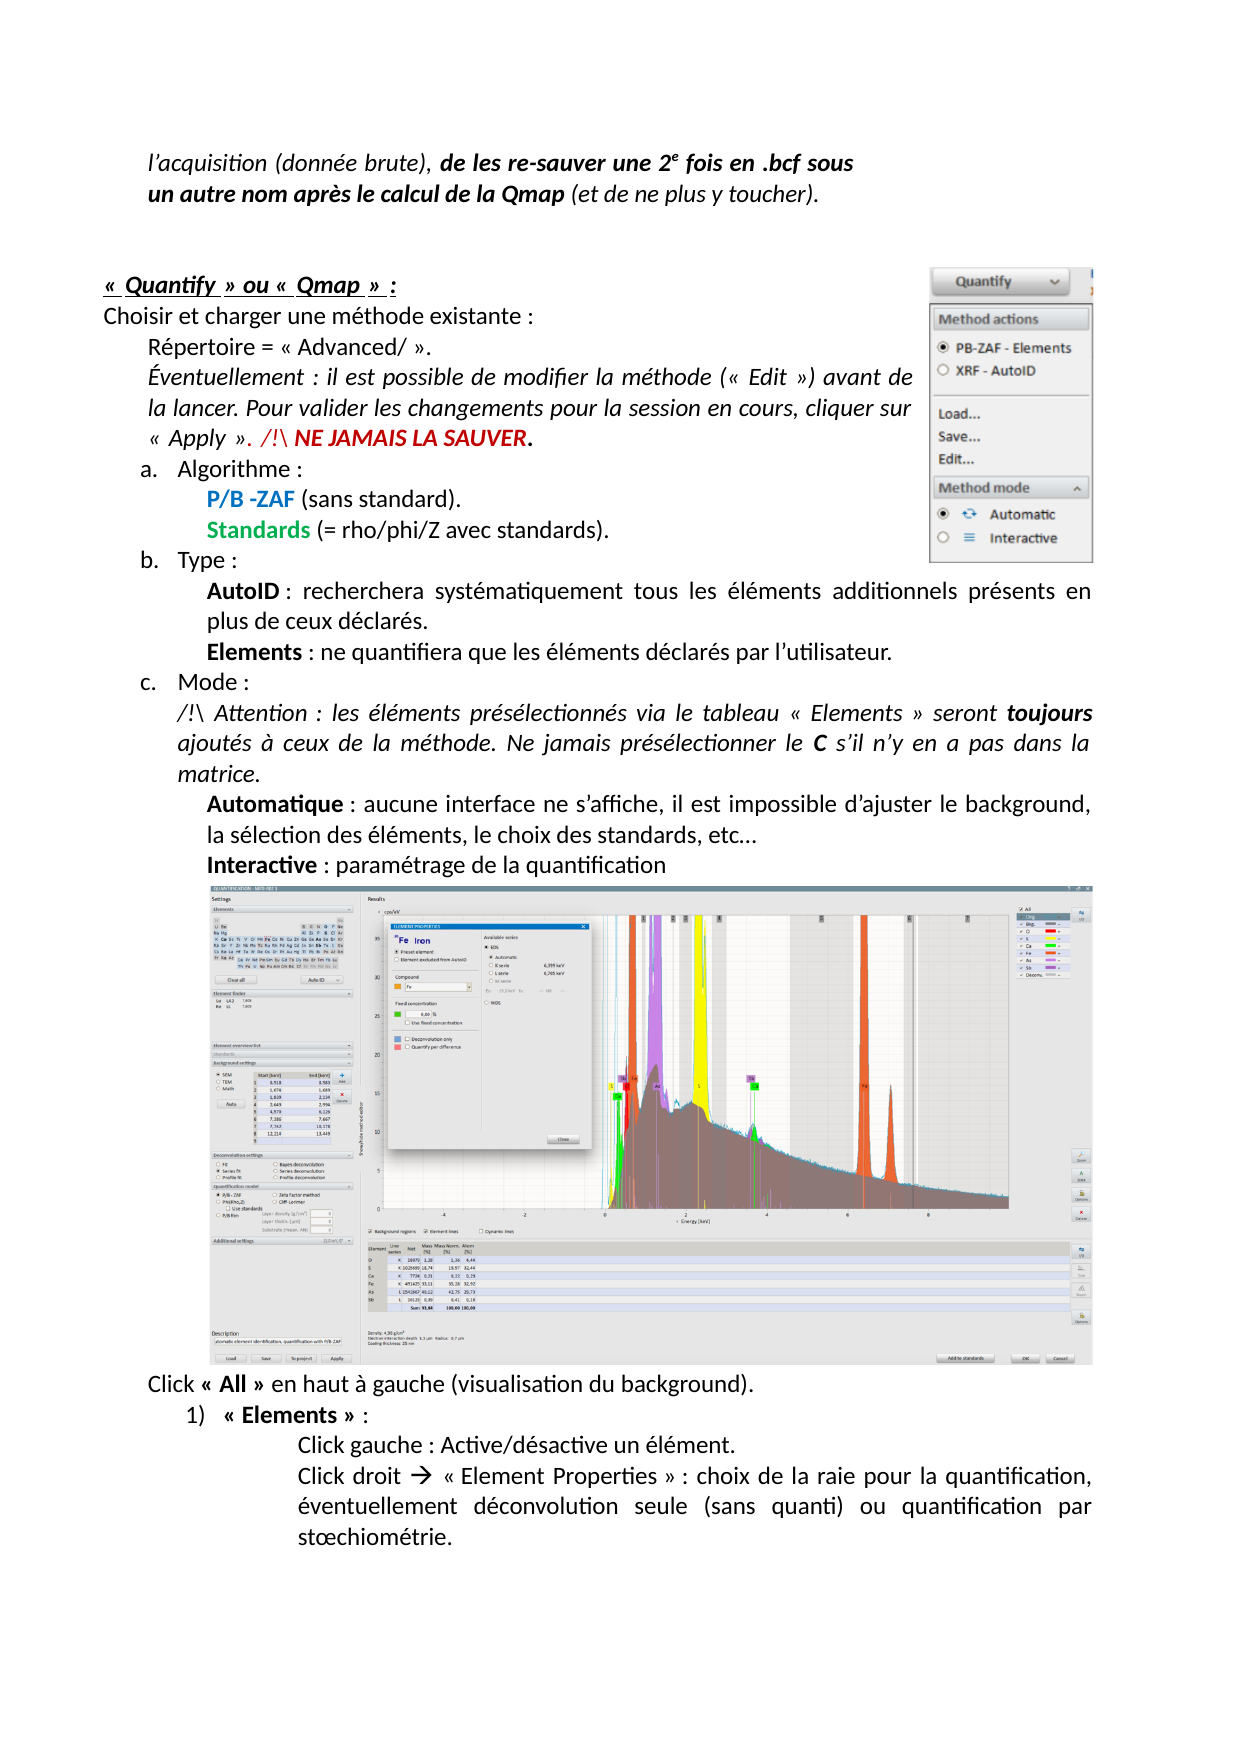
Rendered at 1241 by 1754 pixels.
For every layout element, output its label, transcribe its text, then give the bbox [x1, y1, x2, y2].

text Choisir et charger une méthode existante : [103, 300, 929, 331]
list Algorithme : [140, 453, 929, 483]
list « Elements » : [185, 1399, 1093, 1429]
list Standards (= rho/phi/Z avec standards). [207, 514, 929, 544]
list Répertoire = « Advanced/ ». [148, 331, 929, 361]
list Éventuellement : il est possible de modifier la méthode (« Edit ») avant de la lancer. Pour valider les changements pour la session en cours, cliquer sur « Apply ». /!\ NE JAMAIS LA SAUVER. [148, 361, 915, 453]
picture [209, 886, 1093, 1365]
picture [929, 267, 1094, 563]
list Interactive : paramétrage de la quantification [207, 849, 1093, 880]
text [148, 148, 856, 209]
list Automatique : aucune interface ne s’affiche, il est impossible d’ajuster le background, la sélection des éléments, le choix des standards, etc… [207, 788, 1093, 849]
list Click droit « Element Properties » : choix de la raie pour la quantification, éventuellement déconvolution seule (sans quanti) ou quantification par stœchiométrie. [298, 1460, 1093, 1552]
list /!\ Attention : les éléments présélectionnés via le tableau « Elements » seront toujours ajoutés à ceux de la méthode. Ne jamais présélectionner le C s’il n’y en a pas dans la matrice. [177, 697, 1093, 788]
list Elements : ne quantifiera que les éléments déclarés par l’utilisateur. [207, 636, 1093, 666]
list P/B -ZAF (sans standard). [207, 483, 929, 514]
list AutoID : recherchera systématiquement tous les éléments additionnels présents en plus de ceux déclarés. [207, 575, 1093, 636]
list Click gauche : Active/désactive un élément. [298, 1429, 1093, 1460]
list Type : [140, 544, 1093, 575]
text « Quantify » ou « Qmap » : [103, 270, 929, 300]
list Mode : [140, 666, 1093, 697]
text Click « All » en haut à gauche (visualisation du background). [148, 1368, 1093, 1399]
